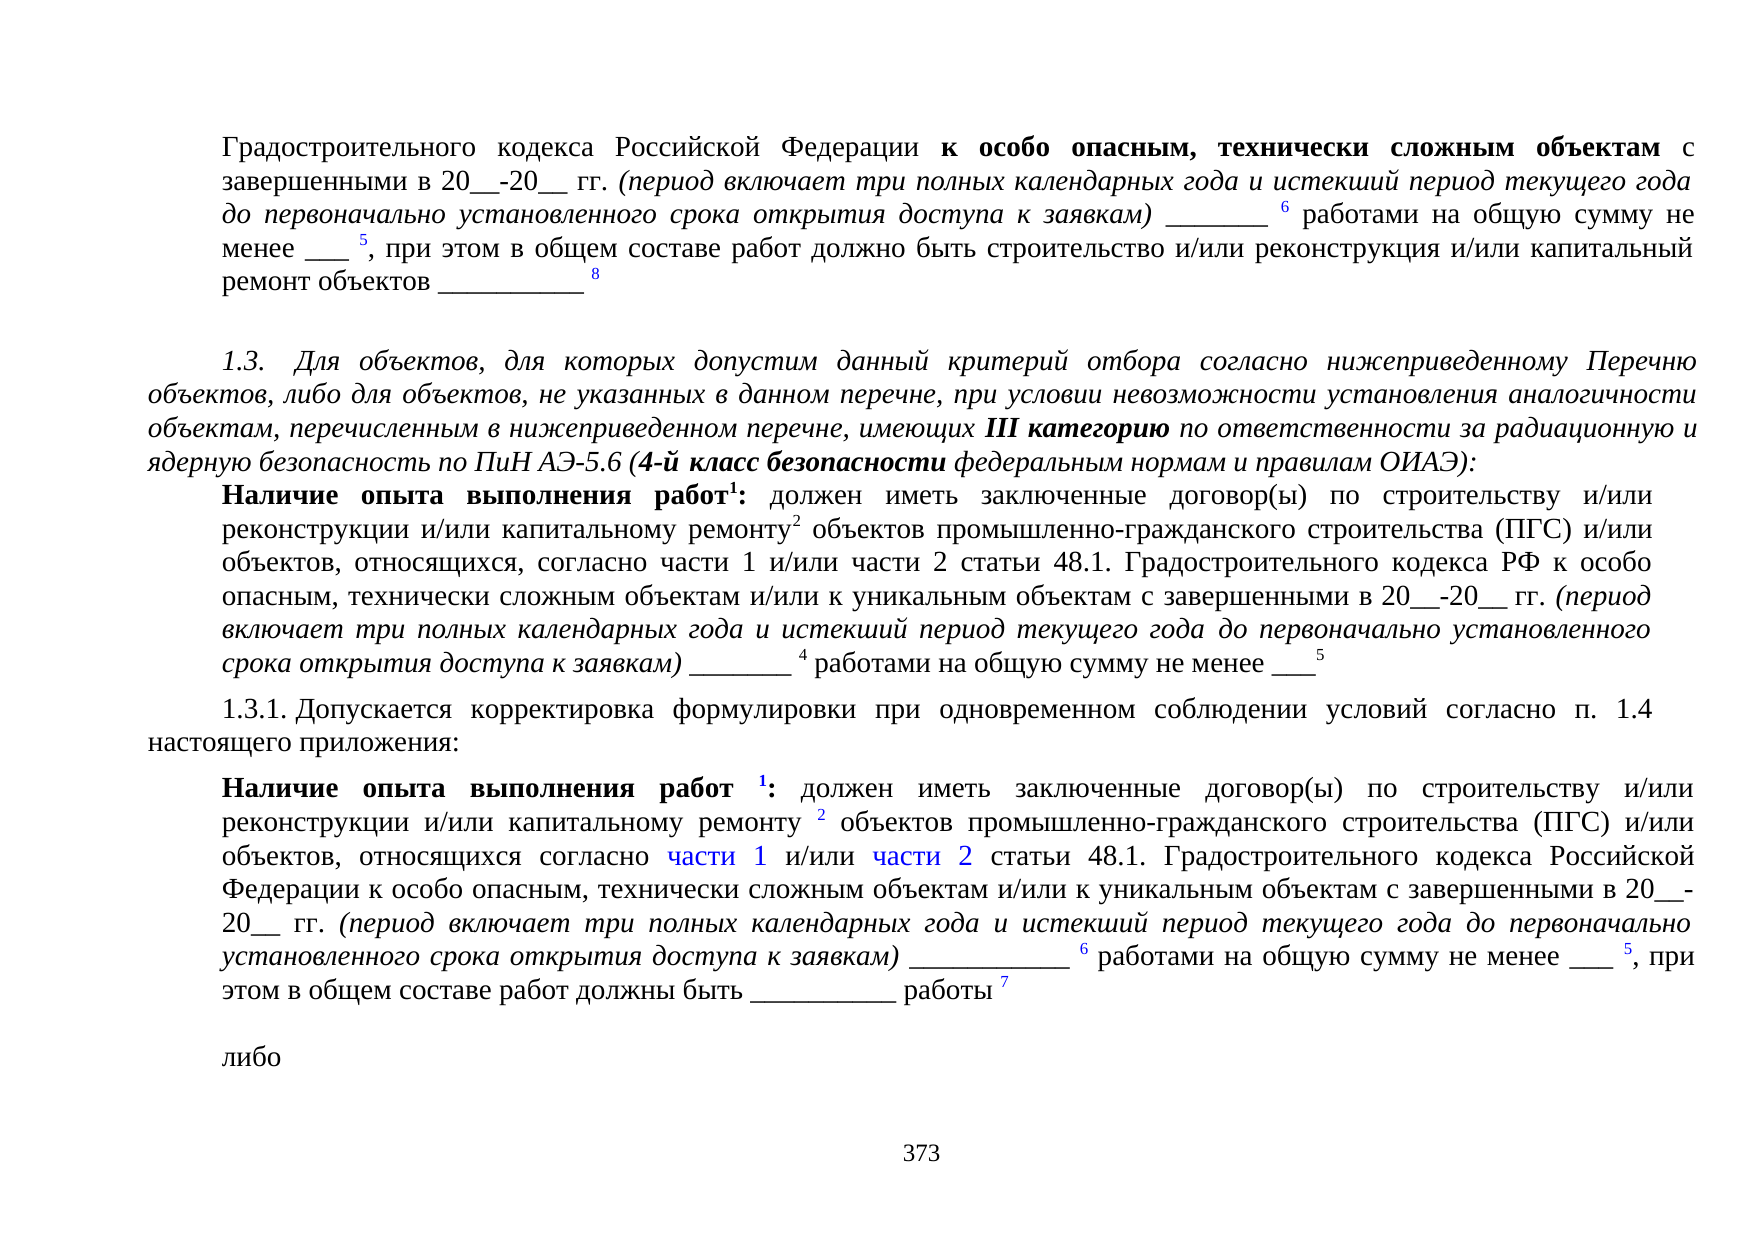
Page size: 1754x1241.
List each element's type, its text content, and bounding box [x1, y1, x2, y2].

list Допускается корректировка формулировки при одновременном соблюдении условий согласно п. 1.4 настоящего приложения: [148, 691, 1654, 758]
text Наличие опыта выполнения работ1: должен иметь заключенные договор(ы) по строительству и/или реконструкции и/или капитальному ремонту2 объектов промышленно-гражданского строительства (ПГС) и/или объектов, относящихся, согласно части 1 и/или части 2 статьи 48.1. Градостроительного кодекса РФ к особо опасным, технически сложным объектам и/или к уникальным объектам с завершенными в 20__-20__ гг. (период включает три полных календарных года и истекший период текущего года до первоначально установленного срока открытия доступа к заявкам) _______ 4 работами на общую сумму не менее ___5 [222, 477, 1654, 678]
list Для объектов, для которых допустим данный критерий отбора согласно нижеприведенному Перечню объектов, либо для объектов, не указанных в данном перечне, при условии невозможности установления аналогичности объектам, перечисленным в нижеприведенном перечне, имеющих III категорию по ответственности за радиационную и ядерную безопасность по ПиН АЭ-5.6 (4-й класс безопасности федеральным нормам и правилам ОИАЭ): [148, 343, 1701, 477]
text либо [222, 1039, 1695, 1072]
text Наличие опыта выполнения работ 1: должен иметь заключенные договор(ы) по строительству и/или реконструкции и/или капитальному ремонту 2 объектов промышленно-гражданского строительства (ПГС) и/или объектов, относящихся согласно части 1 и/или части 2 статьи 48.1. Градостроительного кодекса Российской Федерации к особо опасным, технически сложным объектам и/или к уникальным объектам с завершенными в 20__-20__ гг. (период включает три полных календарных года и истекший период текущего года до первоначально установленного срока открытия доступа к заявкам) ___________ 6 работами на общую сумму не менее ___ 5, при этом в общем составе работ должны быть __________ работы 7 [222, 771, 1695, 1005]
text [222, 129, 1695, 297]
